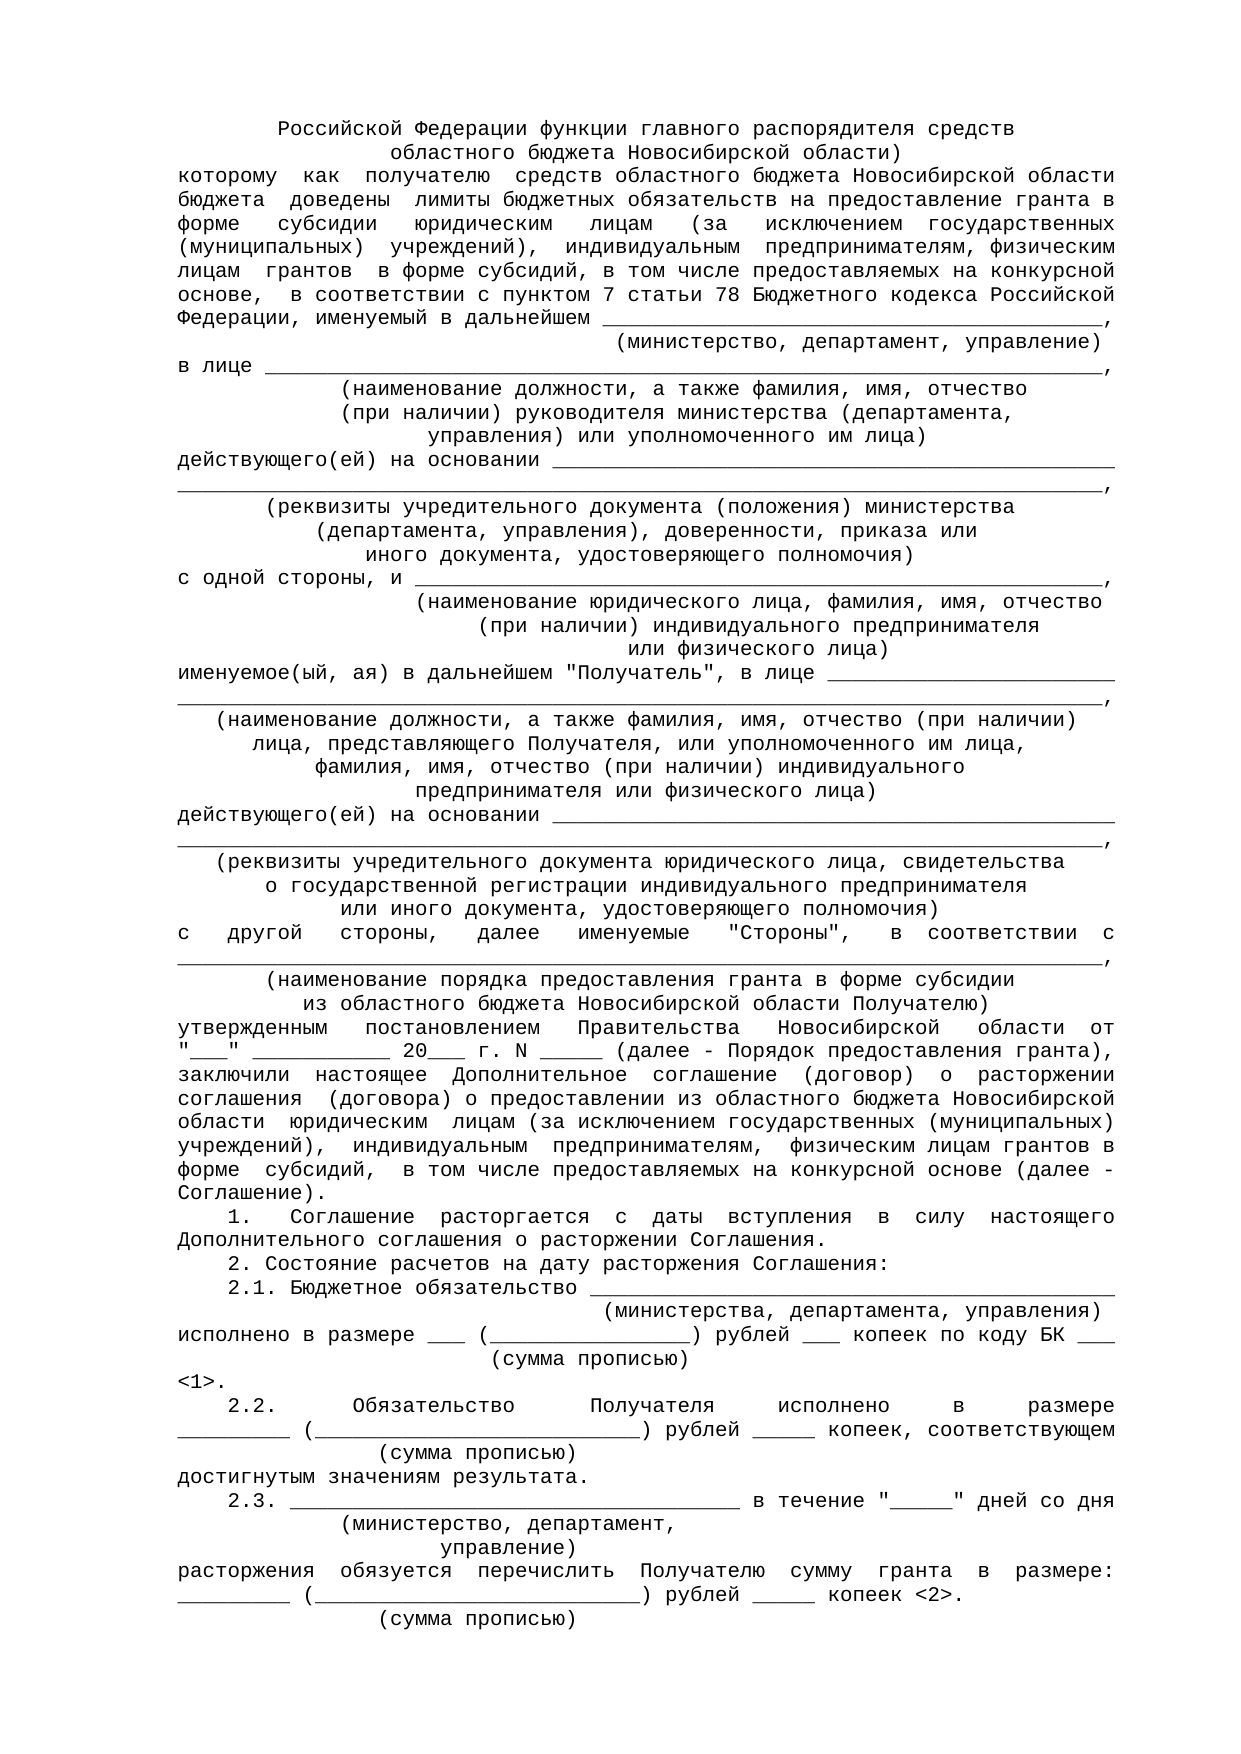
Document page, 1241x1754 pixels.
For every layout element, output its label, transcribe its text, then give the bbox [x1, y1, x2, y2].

text "___" ___________ 20___ г. N _____ (далее - Порядок предоставления гранта), [177, 1040, 1152, 1064]
text 2.2. Обязательство Получателя исполнено в размере [177, 1395, 1152, 1419]
text утвержденным постановлением Правительства Новосибирской области от [177, 1017, 1152, 1040]
text (при наличии) руководителя министерства (департамента, [177, 402, 1152, 426]
text которому как получателю средств областного бюджета Новосибирской области [177, 165, 1152, 189]
text (сумма прописью) [177, 1348, 1152, 1371]
text основе, в соответствии с пунктом 7 статьи 78 Бюджетного кодекса Российской [177, 284, 1152, 307]
text 2. Состояние расчетов на дату расторжения Соглашения: [177, 1253, 1152, 1277]
text действующего(ей) на основании _____________________________________________ [177, 449, 1152, 473]
text 2.1. Бюджетное обязательство __________________________________________ [177, 1277, 1152, 1300]
text (наименование должности, а также фамилия, имя, отчество [177, 378, 1152, 402]
text соглашения (договора) о предоставлении из областного бюджета Новосибирской [177, 1088, 1152, 1111]
text с одной стороны, и _______________________________________________________, [177, 567, 1152, 591]
text в лице ___________________________________________________________________, [177, 354, 1152, 378]
text _________ (__________________________) рублей _____ копеек <2>. [177, 1584, 1152, 1608]
text __________________________________________________________________________, [177, 946, 1152, 969]
text или иного документа, удостоверяющего полномочия) [177, 898, 1152, 922]
text или физического лица) [177, 638, 1152, 662]
text <1>. [177, 1371, 1152, 1395]
text учреждений), индивидуальным предпринимателям, физическим лицам грантов в [177, 1135, 1152, 1158]
text лицам грантов в форме субсидий, в том числе предоставляемых на конкурсной [177, 260, 1152, 284]
text о государственной регистрации индивидуального предпринимателя [177, 875, 1152, 898]
text достигнутым значениям результата. [177, 1466, 1152, 1489]
text (наименование юридического лица, фамилия, имя, отчество [177, 591, 1152, 615]
text (министерство, департамент, управление) [177, 331, 1152, 354]
text (реквизиты учредительного документа (положения) министерства [177, 496, 1152, 520]
text 1. Соглашение расторгается с даты вступления в силу настоящего [177, 1206, 1152, 1229]
text расторжения обязуется перечислить Получателю сумму гранта в размере: [177, 1561, 1152, 1584]
text иного документа, удостоверяющего полномочия) [177, 544, 1152, 567]
text из областного бюджета Новосибирской области Получателю) [177, 993, 1152, 1017]
text форме субсидий, в том числе предоставляемых на конкурсной основе (далее - [177, 1158, 1152, 1182]
text (муниципальных) учреждений), индивидуальным предпринимателям, физическим [177, 236, 1152, 260]
text бюджета доведены лимиты бюджетных обязательств на предоставление гранта в [177, 189, 1152, 213]
text области юридическим лицам (за исключением государственных (муниципальных) [177, 1111, 1152, 1135]
text Дополнительного соглашения о расторжении Соглашения. [177, 1229, 1152, 1253]
text лица, представляющего Получателя, или уполномоченного им лица, [177, 733, 1152, 757]
text Российской Федерации функции главного распорядителя средств [177, 118, 1152, 142]
text (наименование должности, а также фамилия, имя, отчество (при наличии) [177, 709, 1152, 733]
text __________________________________________________________________________, [177, 686, 1152, 709]
text заключили настоящее Дополнительное соглашение (договор) о расторжении [177, 1064, 1152, 1088]
text (министерства, департамента, управления) [177, 1300, 1152, 1324]
text действующего(ей) на основании _____________________________________________ [177, 804, 1152, 827]
text __________________________________________________________________________, [177, 827, 1152, 851]
text 2.3. ____________________________________ в течение "_____" дней со дня [177, 1489, 1152, 1513]
text (министерство, департамент, [177, 1513, 1152, 1537]
text фамилия, имя, отчество (при наличии) индивидуального [177, 757, 1152, 780]
text (сумма прописью) [177, 1442, 1152, 1466]
text форме субсидии юридическим лицам (за исключением государственных [177, 213, 1152, 236]
text исполнено в размере ___ (________________) рублей ___ копеек по коду БК ___ [177, 1324, 1152, 1348]
text именуемое(ый, ая) в дальнейшем "Получатель", в лице _______________________ [177, 662, 1152, 686]
text управление) [177, 1537, 1152, 1561]
text __________________________________________________________________________, [177, 473, 1152, 496]
text управления) или уполномоченного им лица) [177, 426, 1152, 449]
text (при наличии) индивидуального предпринимателя [177, 615, 1152, 638]
text с другой стороны, далее именуемые "Стороны", в соответствии с [177, 922, 1152, 946]
text (реквизиты учредительного документа юридического лица, свидетельства [177, 851, 1152, 875]
text областного бюджета Новосибирской области) [177, 142, 1152, 165]
text Федерации, именуемый в дальнейшем ________________________________________, [177, 307, 1152, 331]
text предпринимателя или физического лица) [177, 780, 1152, 804]
text _________ (__________________________) рублей _____ копеек, соответствующем [177, 1419, 1152, 1442]
text (департамента, управления), доверенности, приказа или [177, 520, 1152, 544]
text (наименование порядка предоставления гранта в форме субсидии [177, 969, 1152, 993]
text Соглашение). [177, 1182, 1152, 1206]
text (сумма прописью) [177, 1608, 1152, 1631]
